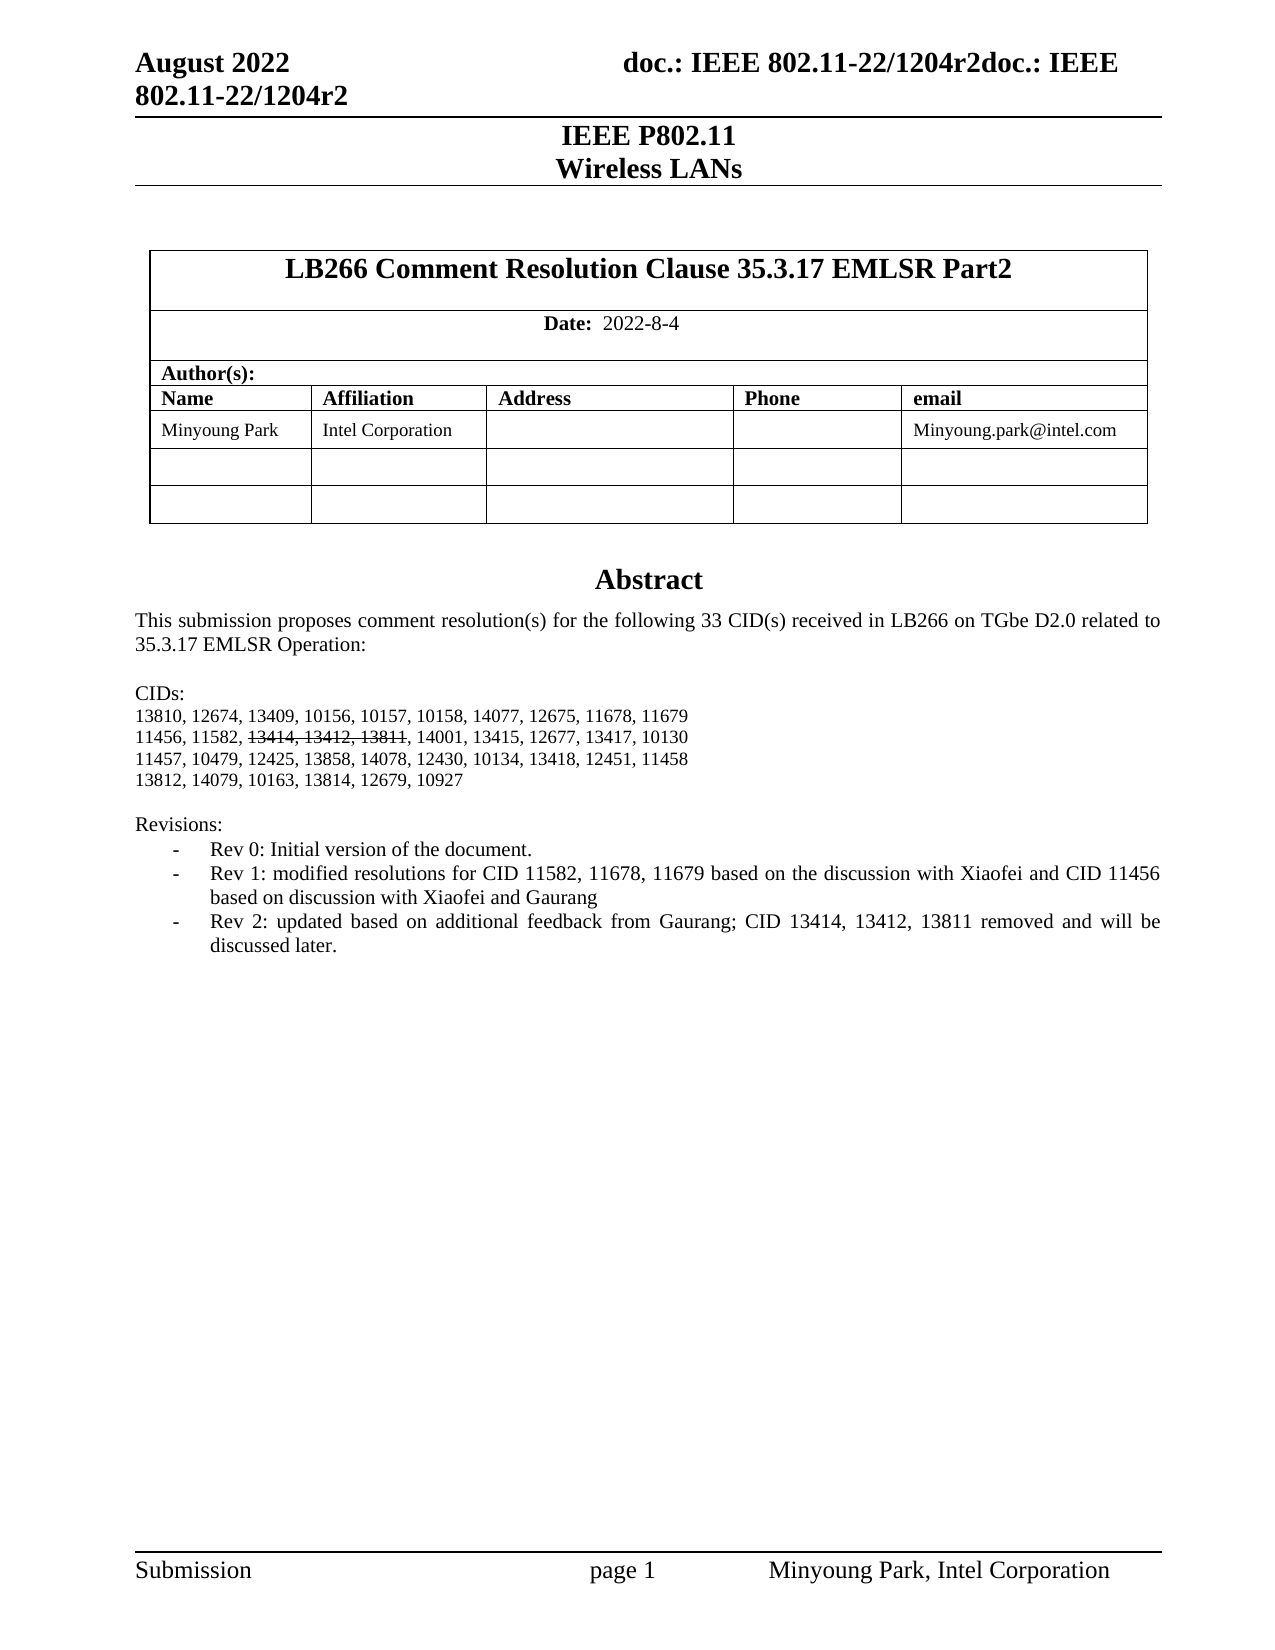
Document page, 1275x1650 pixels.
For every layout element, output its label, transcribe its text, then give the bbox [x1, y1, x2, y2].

table_cell Date: 2022-8-4 [151, 311, 1147, 360]
table_cell [734, 486, 901, 522]
table_cell Intel Corporation [312, 411, 486, 448]
text This submission proposes comment resolution(s) for the following 33 CID(s) received in LB266 on TGbe D2.0 related to 35.3.17 EMLSR Operation: [135, 608, 1162, 656]
table_cell [151, 486, 311, 522]
text 11457, 10479, 12425, 13858, 14078, 12430, 10134, 13418, 12451, 11458 [135, 748, 1162, 769]
text 13810, 12674, 13409, 10156, 10157, 10158, 14077, 12675, 11678, 11679 [135, 704, 1162, 726]
list Rev 0: Initial version of the document. [172, 836, 1162, 861]
table_cell Address [487, 386, 733, 410]
text Abstract [135, 562, 1162, 596]
text 11456, 11582, 13414, 13412, 13811, 14001, 13415, 12677, 13417, 10130 [135, 726, 1162, 748]
table_header LB266 Comment Resolution Clause 35.3.17 EMLSR Part2 [151, 251, 1147, 310]
text CIDs: [135, 681, 1162, 704]
table_cell Minyoung Park [151, 411, 311, 448]
table_cell Name [151, 386, 311, 410]
text Revisions: [135, 812, 1162, 836]
table_cell [487, 449, 733, 485]
table_cell Author(s): [151, 361, 1147, 385]
table_cell [312, 486, 486, 522]
table_cell [734, 449, 901, 485]
table_cell [487, 486, 733, 522]
list Rev 1: modified resolutions for CID 11582, 11678, 11679 based on the discussion with Xiaofei and CID 11456 based on discussion with Xiaofei and Gaurang [172, 861, 1162, 909]
table_cell [902, 449, 1147, 485]
table_cell Phone [734, 386, 901, 410]
table_cell [487, 411, 733, 448]
table_cell [312, 449, 486, 485]
table_cell [734, 411, 901, 448]
text 13812, 14079, 10163, 13814, 12679, 10927 [135, 769, 1162, 791]
table_cell email [902, 386, 1147, 410]
table_cell [151, 449, 311, 485]
text IEEE P802.11 Wireless LANs [135, 118, 1162, 185]
table_cell Affiliation [312, 386, 486, 410]
list Rev 2: updated based on additional feedback from Gaurang; CID 13414, 13412, 13811 removed and will be discussed later. [172, 909, 1162, 957]
table_cell [902, 486, 1147, 522]
table_cell Minyoung.park@intel.com [902, 411, 1147, 448]
